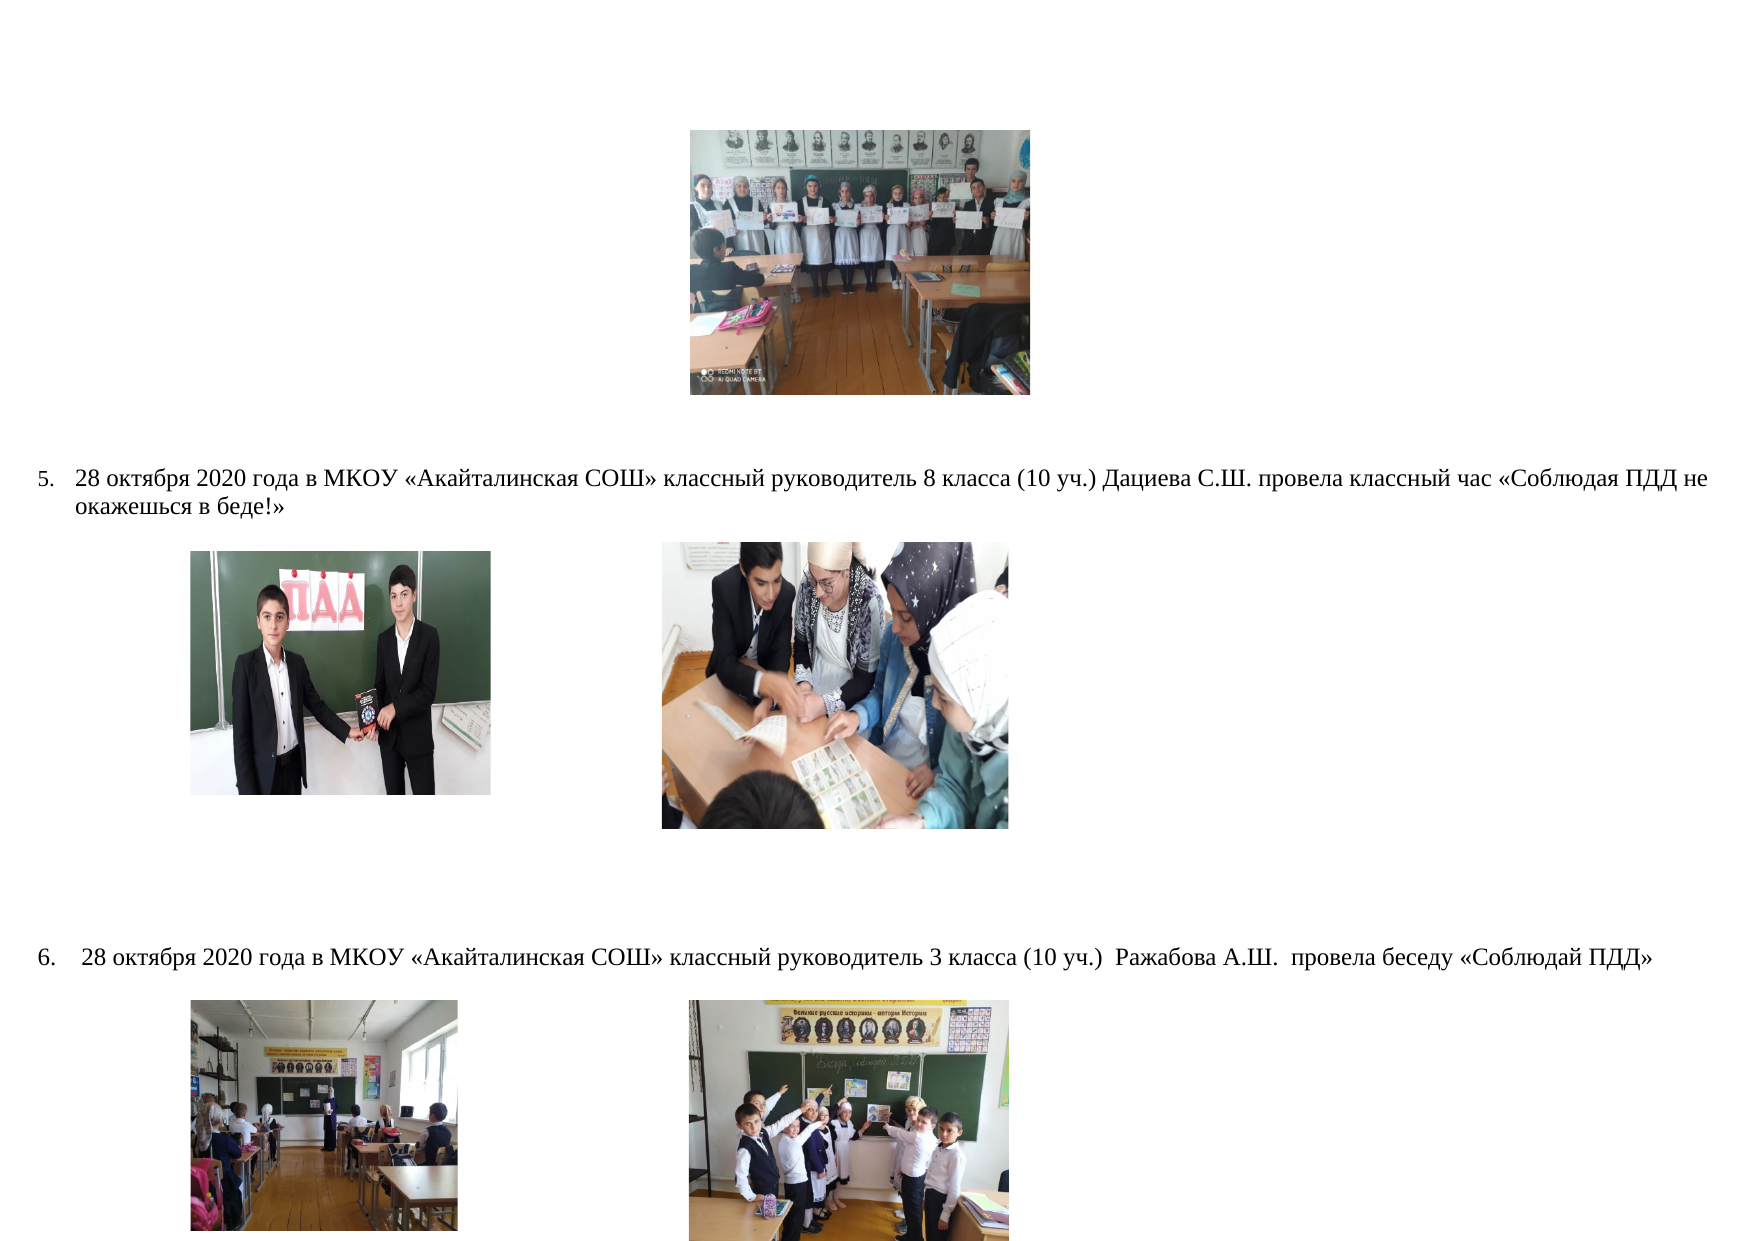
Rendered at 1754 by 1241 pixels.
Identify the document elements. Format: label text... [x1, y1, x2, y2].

list 28 октября 2020 года в МКОУ «Акайталинская СОШ» классный руководитель 8 класса (10 уч.) Дациева С.Ш. провела классный час «Соблюдая ПДД не окажешься в беде!» [37, 463, 1735, 520]
picture [661, 542, 1009, 829]
picture [688, 1000, 1009, 1241]
picture [190, 551, 491, 795]
picture [690, 130, 1031, 395]
picture [190, 1000, 458, 1231]
list 28 октября 2020 года в МКОУ «Акайталинская СОШ» классный руководитель 3 класса (10 уч.) Ражабова А.Ш. провела беседу «Соблюдай ПДД» [37, 942, 1735, 971]
